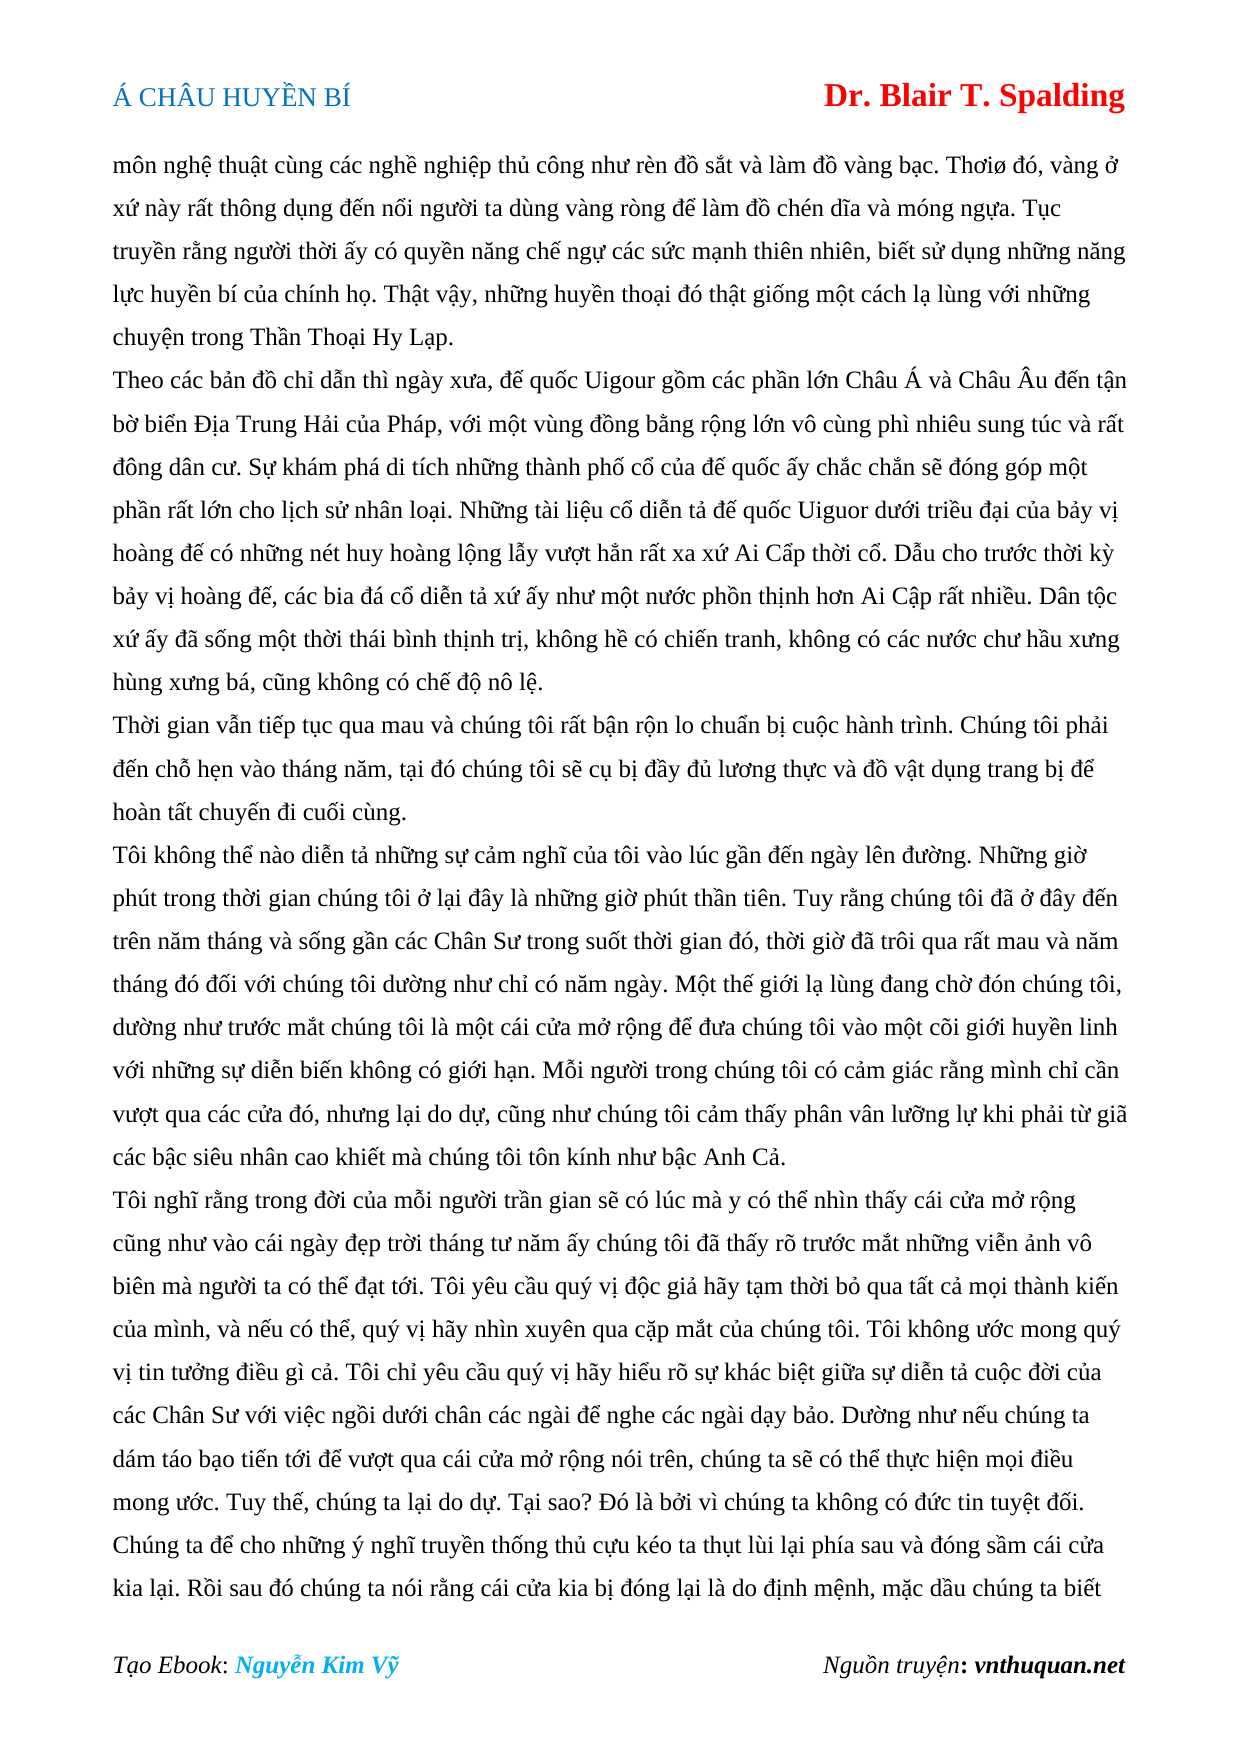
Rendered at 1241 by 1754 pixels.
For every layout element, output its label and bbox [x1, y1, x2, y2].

text [112, 150, 1128, 1602]
